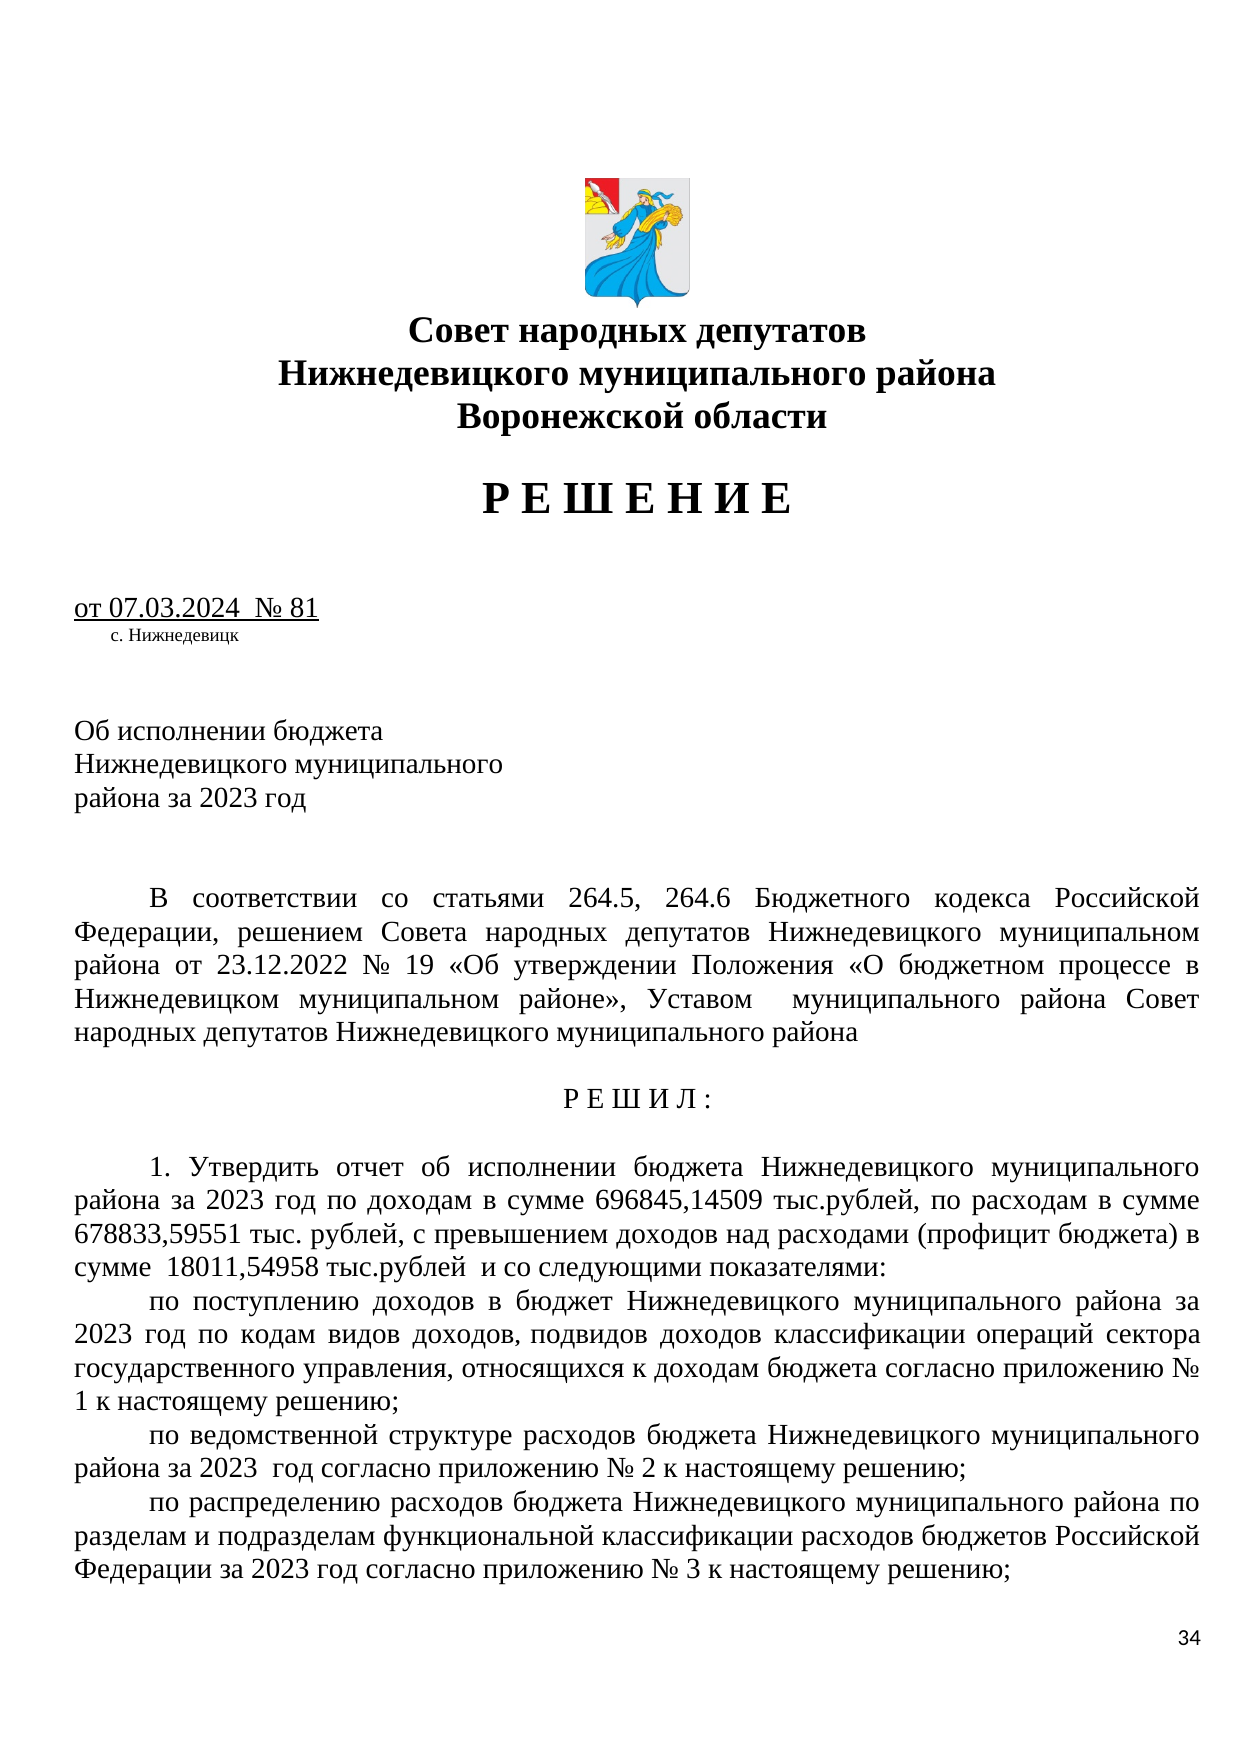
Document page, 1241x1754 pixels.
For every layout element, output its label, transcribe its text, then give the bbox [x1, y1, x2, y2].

text от 07.03.2024 № 81 [74, 590, 1201, 624]
text по поступлению доходов в бюджет Нижнедевицкого муниципального района за 2023 год по кодам видов доходов, подвидов доходов классификации операций сектора государственного управления, относящихся к доходам бюджета согласно приложению № 1 к настоящему решению; [74, 1283, 1201, 1417]
text В соответствии со статьями 264.5, 264.6 Бюджетного кодекса Российской Федерации, решением Совета народных депутатов Нижнедевицкого муниципальном района от 23.12.2022 № 19 «Об утверждении Положения «О бюджетном процессе в Нижнедевицком муниципальном районе», Уставом муниципального района Совет народных депутатов Нижнедевицкого муниципального района [74, 880, 1201, 1048]
text Нижнедевицкого муниципального [74, 746, 1201, 780]
text Р Е Ш Е Н И Е [74, 471, 1201, 523]
text Об исполнении бюджета [74, 713, 1201, 746]
text Нижнедевицкого муниципального района [74, 351, 1201, 394]
text района за 2023 год [74, 780, 1201, 813]
text по ведомственной структуре расходов бюджета Нижнедевицкого муниципального района за 2023 год согласно приложению № 2 к настоящему решению; [74, 1417, 1201, 1484]
text с. Нижнедевицк [74, 624, 1201, 646]
text 1. Утвердить отчет об исполнении бюджета Нижнедевицкого муниципального района за 2023 год по доходам в сумме 696845,14509 тыс.рублей, по расходам в сумме 678833,59551 тыс. рублей, с превышением доходов над расходами (профицит бюджета) в сумме 18011,54958 тыс.рублей и со следующими показателями: [74, 1149, 1201, 1283]
text по распределению расходов бюджета Нижнедевицкого муниципального района по разделам и подразделам функциональной классификации расходов бюджетов Российской Федерации за 2023 год согласно приложению № 3 к настоящему решению; [74, 1484, 1201, 1585]
text Р Е Ш И Л : [74, 1082, 1201, 1115]
picture [585, 178, 690, 308]
list Совет народных депутатов [74, 308, 1201, 351]
list Воронежской области [74, 394, 1201, 437]
